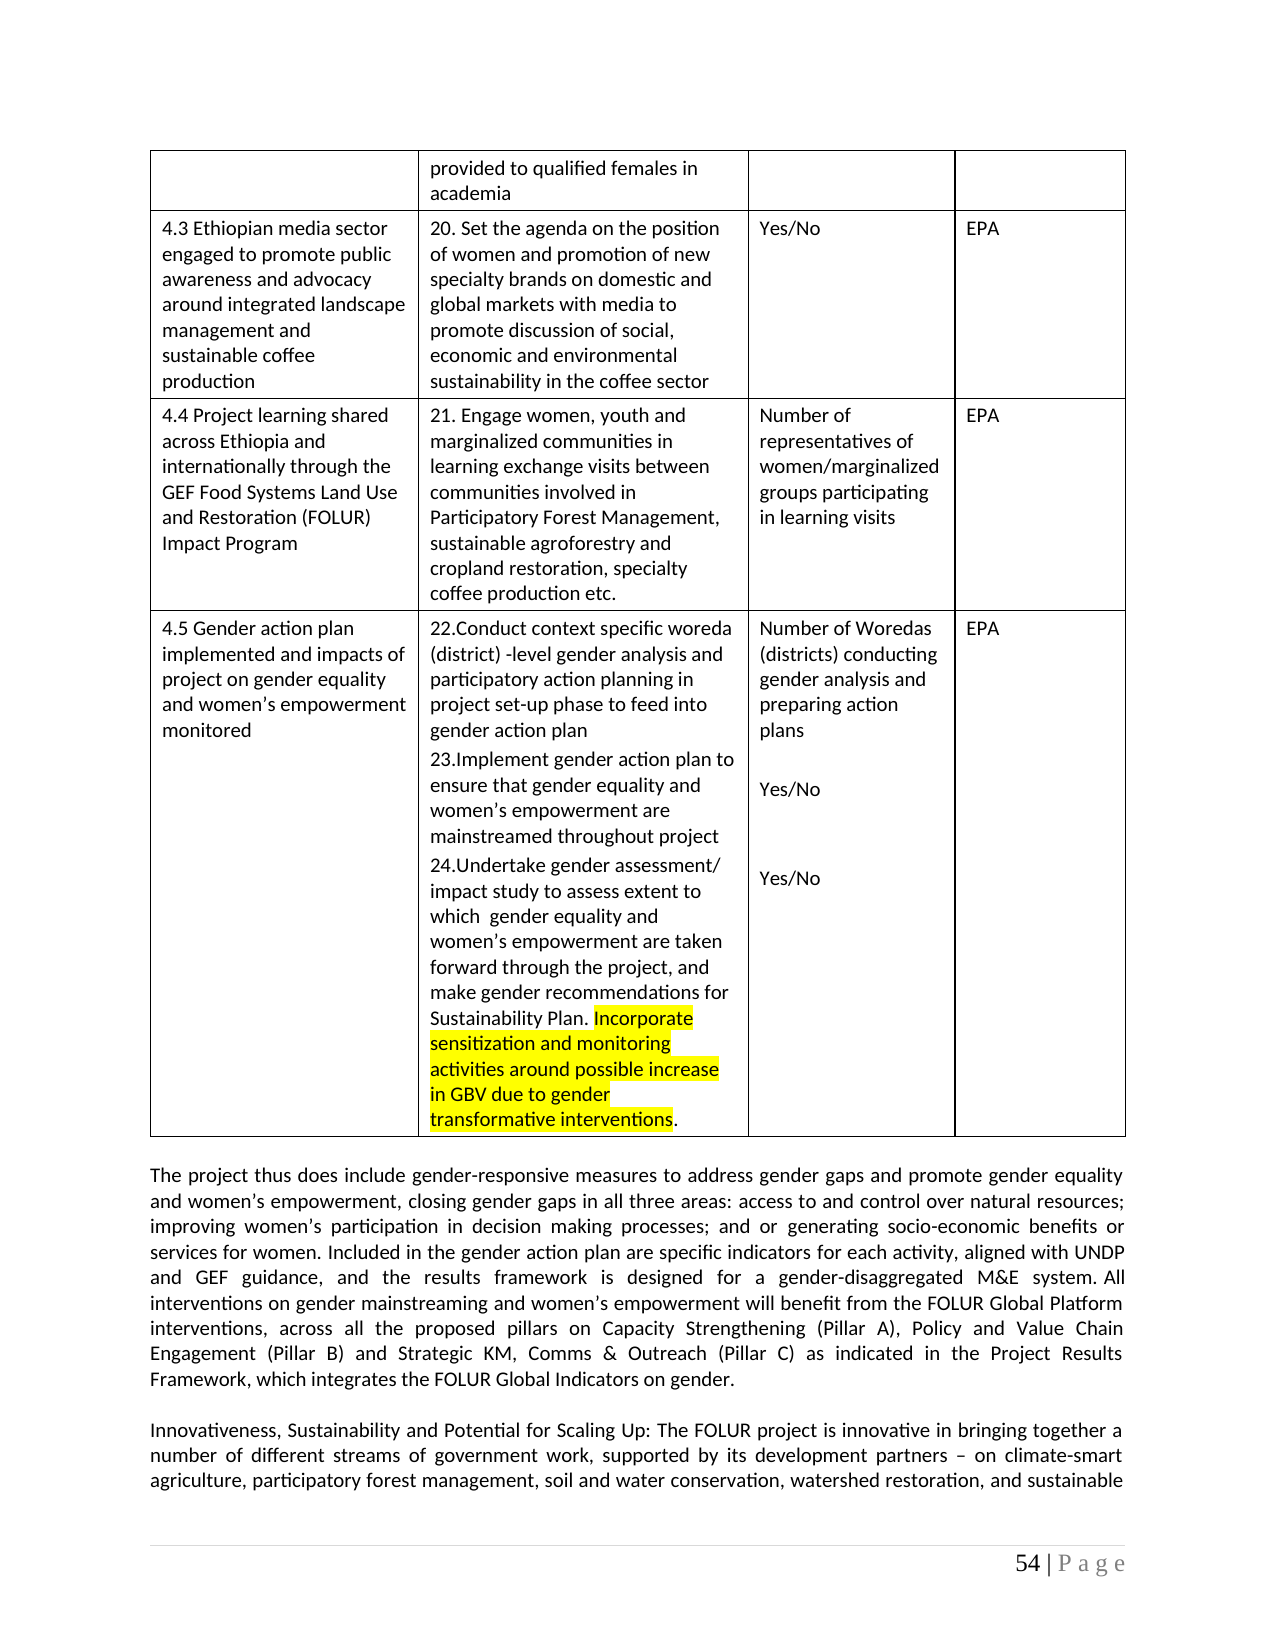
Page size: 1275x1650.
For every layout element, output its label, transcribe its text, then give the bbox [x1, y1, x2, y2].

table_cell EPA [956, 211, 1125, 397]
table_cell 4.4 Project learning shared across Ethiopia and internationally through the GEF Food Systems Land Use and Restoration (FOLUR) Impact Program [151, 399, 418, 610]
table_cell EPA [956, 611, 1125, 1136]
table_cell Yes/No [749, 211, 954, 397]
table_cell Number of Woredas (districts) conducting gender analysis and preparing action plans Yes/No Yes/No [749, 611, 954, 1136]
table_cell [419, 151, 748, 210]
table_cell 20. Set the agenda on the position of women and promotion of new specialty brands on domestic and global markets with media to promote discussion of social, economic and environmental sustainability in the coffee sector [419, 211, 748, 397]
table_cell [749, 151, 954, 210]
table_cell 4.3 Ethiopian media sector engaged to promote public awareness and advocacy around integrated landscape management and sustainable coffee production [151, 211, 418, 397]
table_cell EPA [956, 399, 1125, 610]
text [150, 1417, 1125, 1493]
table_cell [151, 151, 418, 210]
text The project thus does include gender-responsive measures to address gender gaps and promote gender equality and women’s empowerment, closing gender gaps in all three areas: access to and control over natural resources; improving women’s participation in decision making processes; and or generating socio-economic benefits or services for women. Included in the gender action plan are specific indicators for each activity, aligned with UNDP and GEF guidance, and the results framework is designed for a gender-disaggregated M&E system. All interventions on gender mainstreaming and women’s empowerment will benefit from the FOLUR Global Platform interventions, across all the proposed pillars on Capacity Strengthening (Pillar A), Policy and Value Chain Engagement (Pillar B) and Strategic KM, Comms & Outreach (Pillar C) as indicated in the Project Results Framework, which integrates the FOLUR Global Indicators on gender. [150, 1163, 1125, 1391]
table_cell 4.5 Gender action plan implemented and impacts of project on gender equality and women’s empowerment monitored [151, 611, 418, 1136]
table_cell 22.Conduct context specific woreda (district) -level gender analysis and participatory action planning in project set-up phase to feed into gender action plan 23.Implement gender action plan to ensure that gender equality and women’s empowerment are mainstreamed throughout project 24.Undertake gender assessment/ impact study to assess extent to which gender equality and women’s empowerment are taken forward through the project, and make gender recommendations for Sustainability Plan. Incorporate sensitization and monitoring activities around possible increase in GBV due to gender transformative interventions. [419, 611, 748, 1136]
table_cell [956, 151, 1125, 210]
table_cell Number of representatives of women/marginalized groups participating in learning visits [749, 399, 954, 610]
table_cell 21. Engage women, youth and marginalized communities in learning exchange visits between communities involved in Participatory Forest Management, sustainable agroforestry and cropland restoration, specialty coffee production etc. [419, 399, 748, 610]
